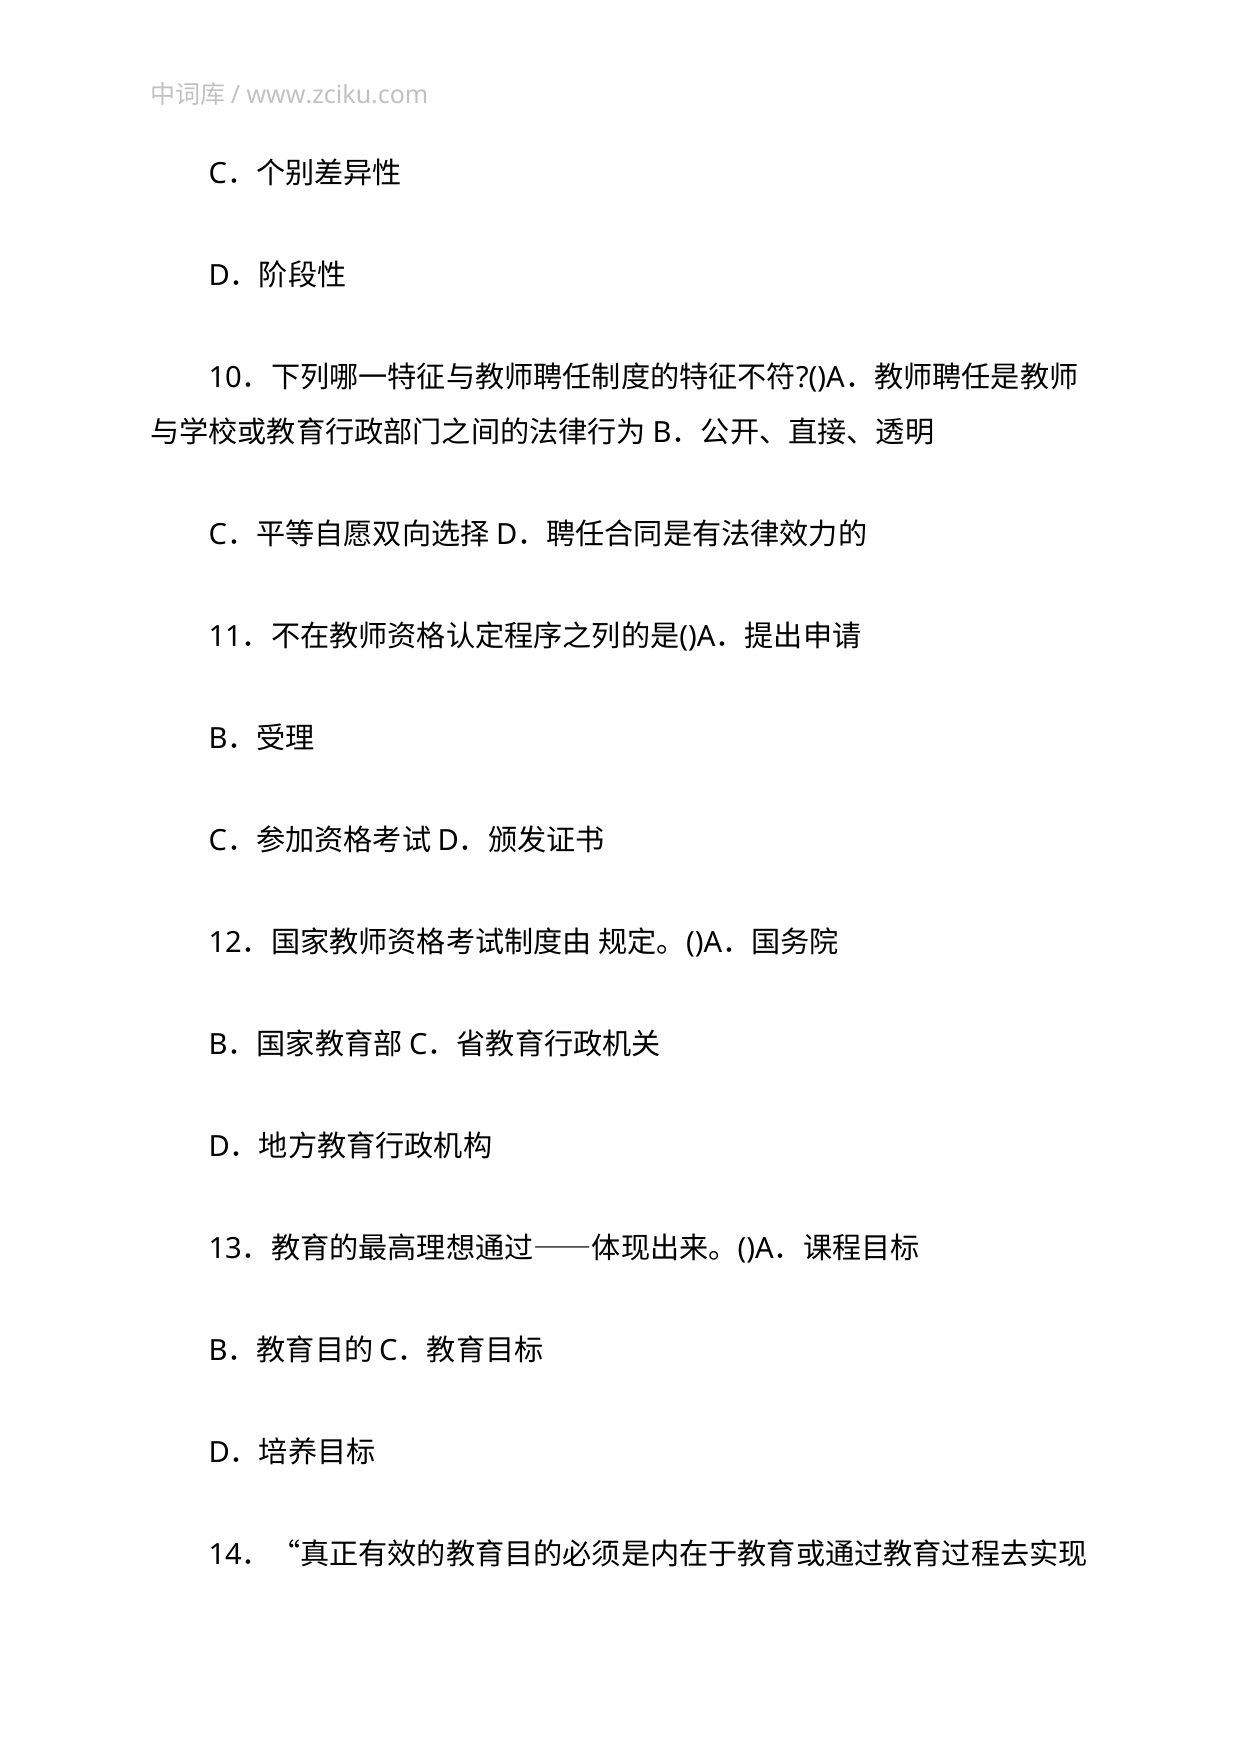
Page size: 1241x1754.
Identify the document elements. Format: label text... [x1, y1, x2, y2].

text B．国家教育部 C．省教育行政机关 [150, 1021, 1090, 1063]
text 13．教育的最高理想通过——体现出来。()A．课程目标 [150, 1225, 1090, 1267]
text D．培养目标 [150, 1429, 1090, 1471]
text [150, 1531, 1090, 1573]
text B．受理 [150, 715, 1090, 757]
text 10．下列哪一特征与教师聘任制度的特征不符?()A．教师聘任是教师与学校或教育行政部门之间的法律行为 B．公开、直接、透明 [150, 354, 1090, 451]
text C．平等自愿双向选择 D．聘任合同是有法律效力的 [150, 511, 1090, 553]
text D．地方教育行政机构 [150, 1123, 1090, 1165]
text 12．国家教师资格考试制度由 规定。()A．国务院 [150, 919, 1090, 961]
text D．阶段性 [150, 252, 1090, 294]
text B．教育目的C．教育目标 [150, 1327, 1090, 1369]
text C．参加资格考试 D．颁发证书 [150, 817, 1090, 859]
text 11．不在教师资格认定程序之列的是()A．提出申请 [150, 613, 1090, 655]
text C．个别差异性 [150, 150, 1090, 192]
